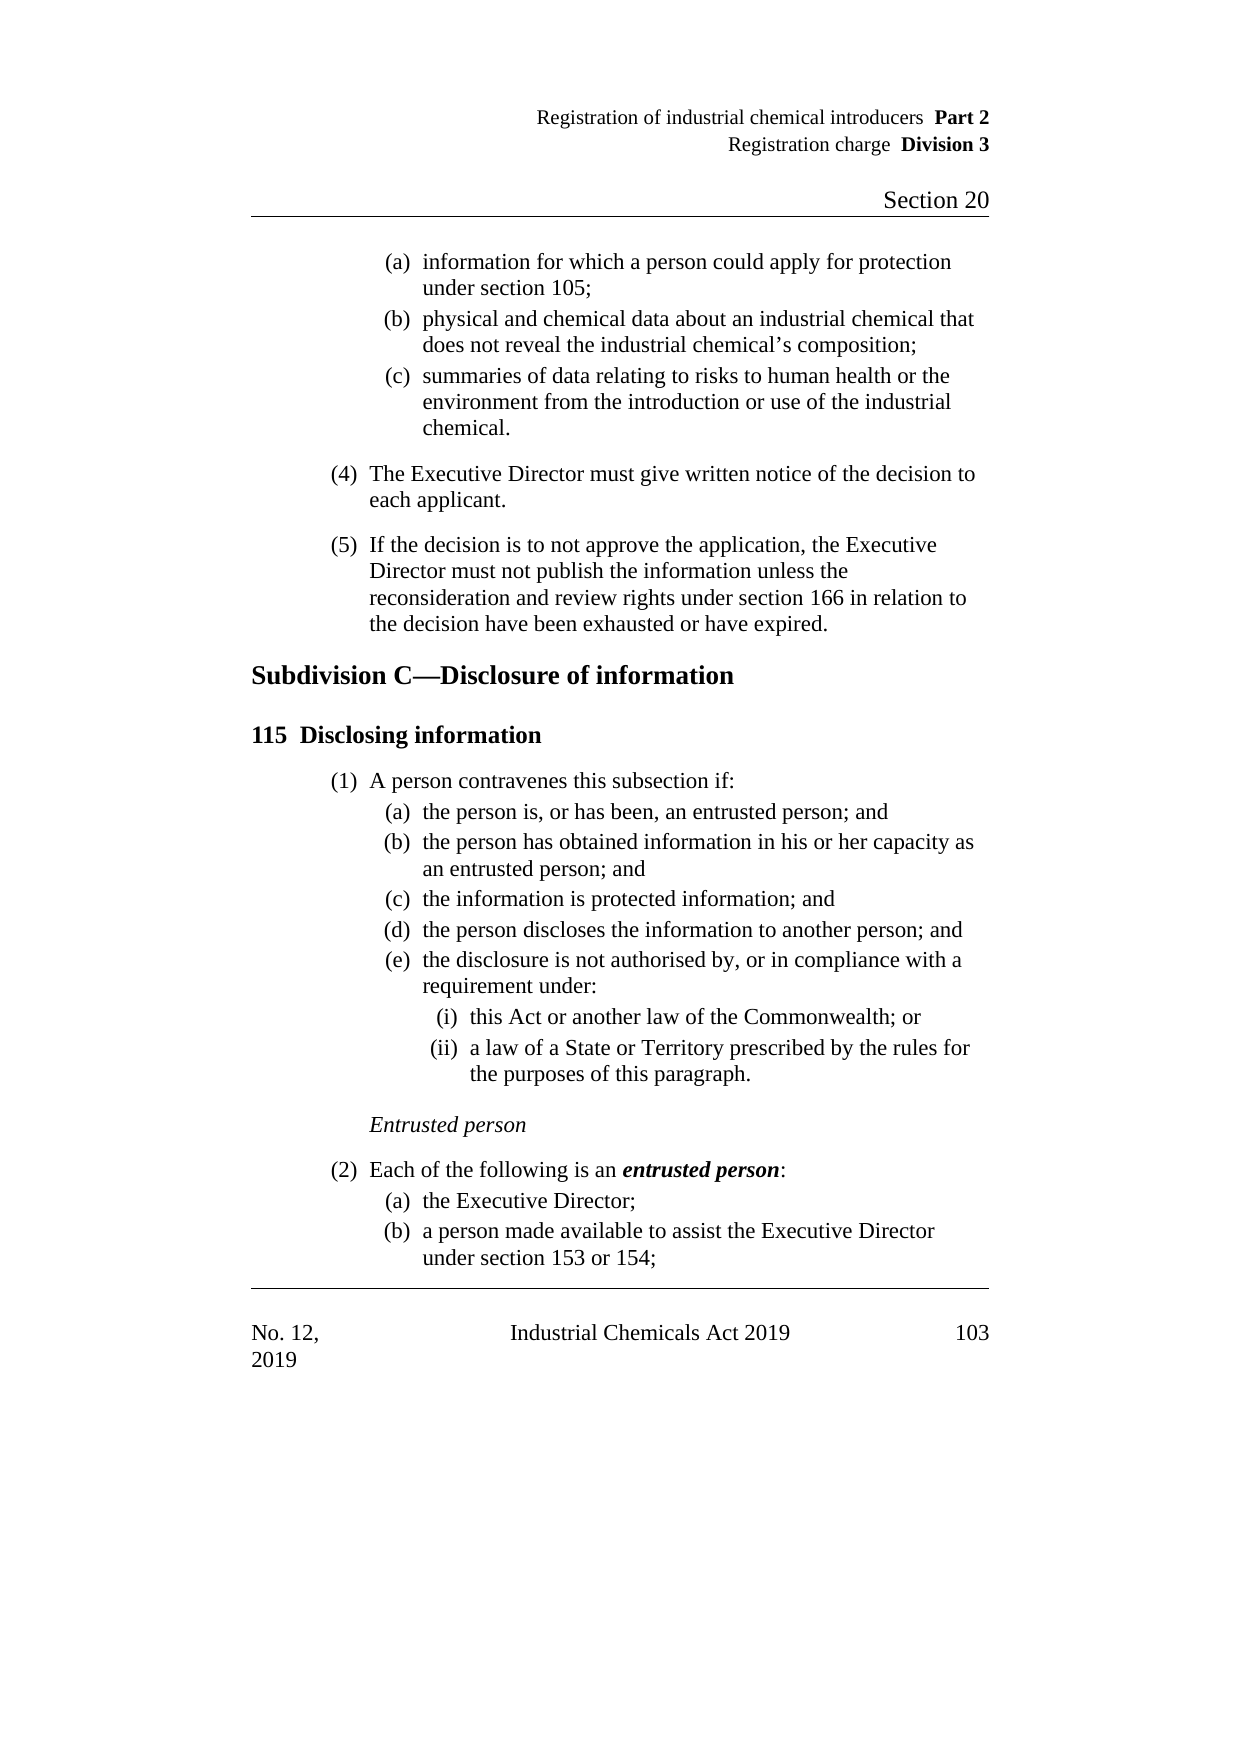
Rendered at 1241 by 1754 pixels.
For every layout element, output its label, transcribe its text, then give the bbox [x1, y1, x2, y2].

text (a) the person is, or has been, an entrusted person; and [251, 798, 989, 824]
text (e) the disclosure is not authorised by, or in compliance with a requirement under: [251, 946, 989, 999]
text (b) a person made available to assist the Executive Director under section 153 or 154; [251, 1217, 989, 1270]
text (ii) a law of a State or Territory prescribed by the rules for the purposes of this paragraph. [251, 1033, 989, 1086]
text (5) If the decision is to not approve the application, the Executive Director must not publish the information unless the reconsideration and review rights under section 166 in relation to the decision have been exhausted or have expired. [251, 531, 989, 636]
text 115 Disclosing information [251, 720, 989, 748]
text Subdivision C—Disclosure of information [251, 659, 989, 691]
text (a) information for which a person could apply for protection under section 105; [251, 248, 989, 301]
text (b) physical and chemical data about an industrial chemical that does not reveal the industrial chemical’s composition; [251, 305, 989, 358]
text (1) A person contravenes this subsection if: [251, 767, 989, 793]
text (c) the information is protected information; and [251, 885, 989, 911]
text (i) this Act or another law of the Commonwealth; or [251, 1003, 989, 1029]
text Entrusted person [369, 1111, 989, 1138]
text (2) Each of the following is an entrusted person: [251, 1156, 989, 1183]
text (d) the person discloses the information to another person; and [251, 916, 989, 942]
text (c) summaries of data relating to risks to human health or the environment from the introduction or use of the industrial chemical. [251, 362, 989, 441]
text (a) the Executive Director; [251, 1187, 989, 1213]
text (b) the person has obtained information in his or her capacity as an entrusted person; and [251, 828, 989, 881]
text (4) The Executive Director must give written notice of the decision to each applicant. [251, 459, 989, 512]
